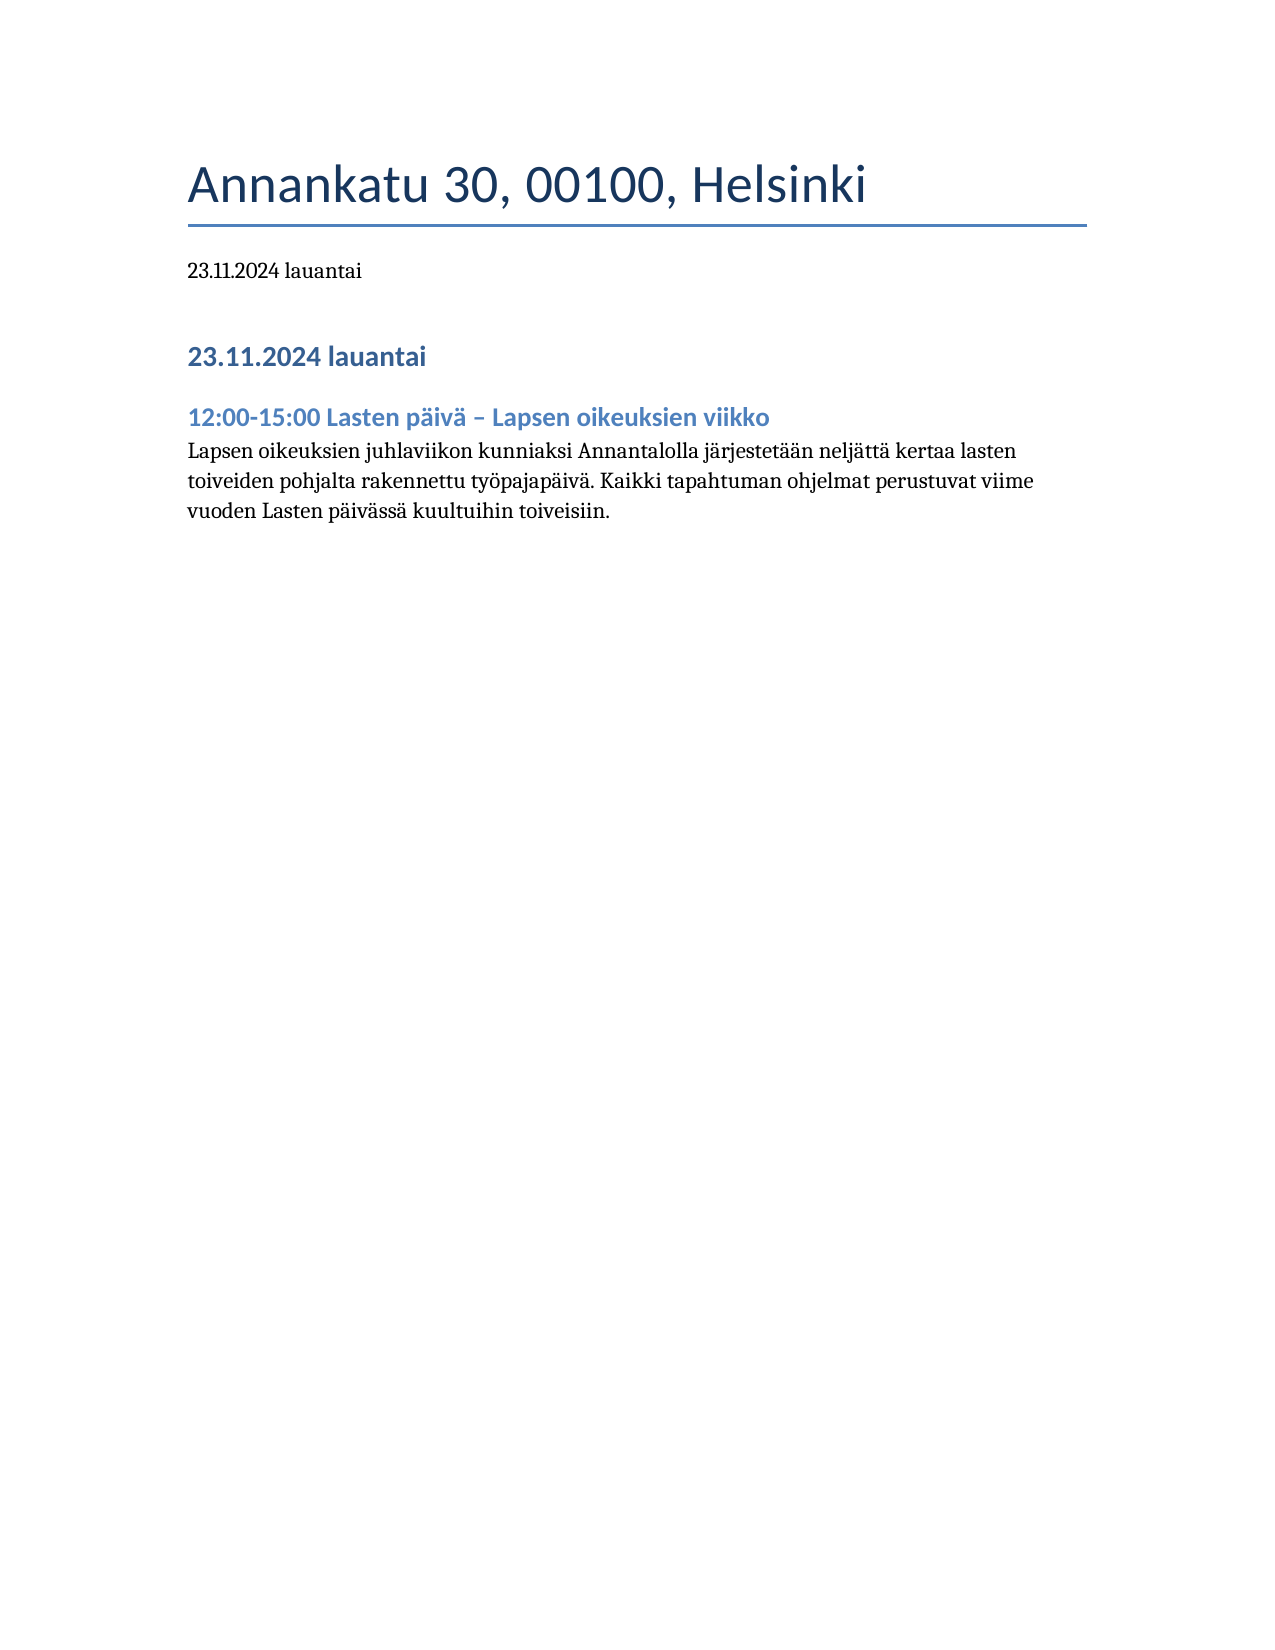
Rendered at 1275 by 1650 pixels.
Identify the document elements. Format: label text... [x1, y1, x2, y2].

subtitle 23.11.2024 lauantai [187, 338, 1087, 374]
text 23.11.2024 lauantai [187, 258, 1087, 284]
subtitle 12:00-15:00 Lasten päivä – Lapsen oikeuksien viikko [187, 400, 1087, 433]
text Lapsen oikeuksien juhlaviikon kunniaksi Annantalolla järjestetään neljättä kertaa lasten toiveiden pohjalta rakennettu työpajapäivä. Kaikki tapahtuman ohjelmat perustuvat viime vuoden Lasten päivässä kuultuihin toiveisiin. [187, 438, 1087, 524]
title Annankatu 30, 00100, Helsinki [187, 150, 1087, 227]
